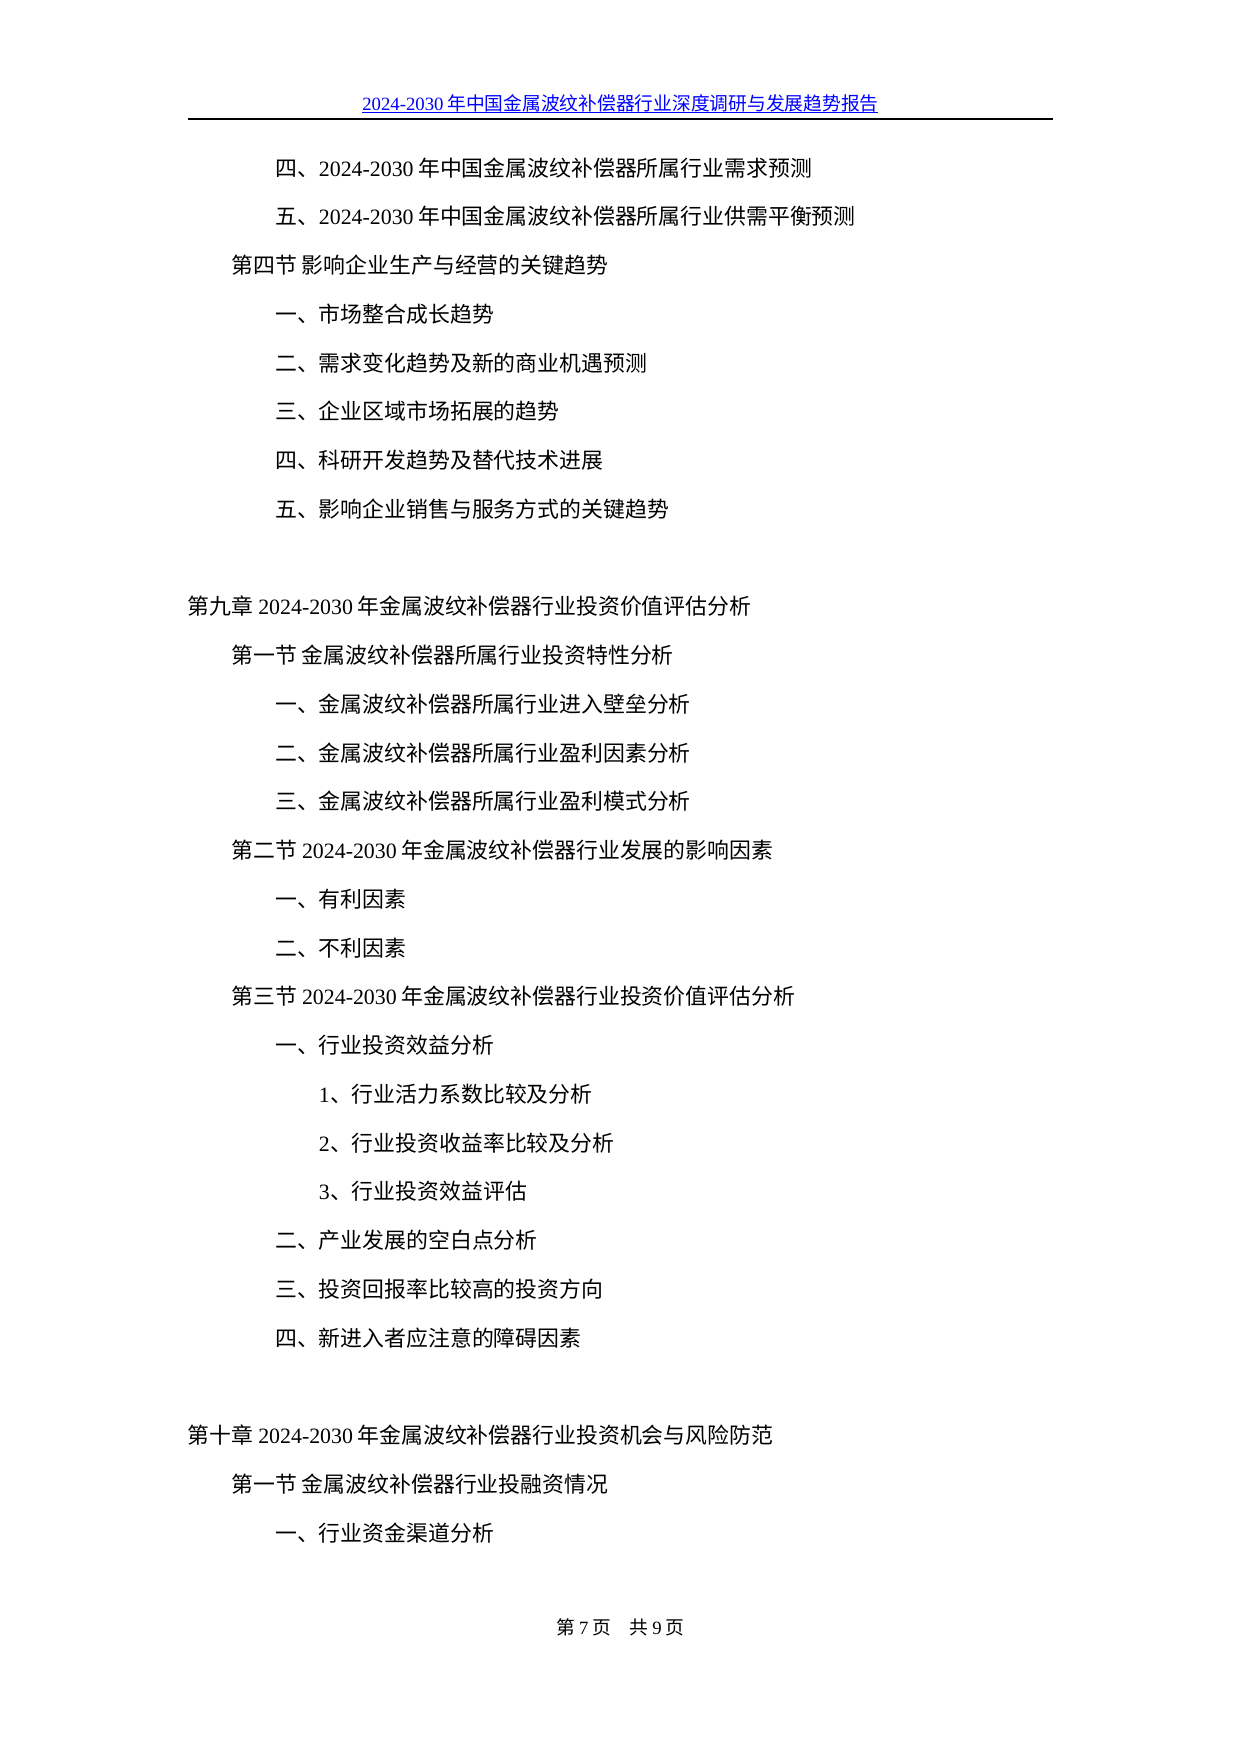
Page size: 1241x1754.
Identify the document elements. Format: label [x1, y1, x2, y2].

text [187, 150, 1053, 1548]
